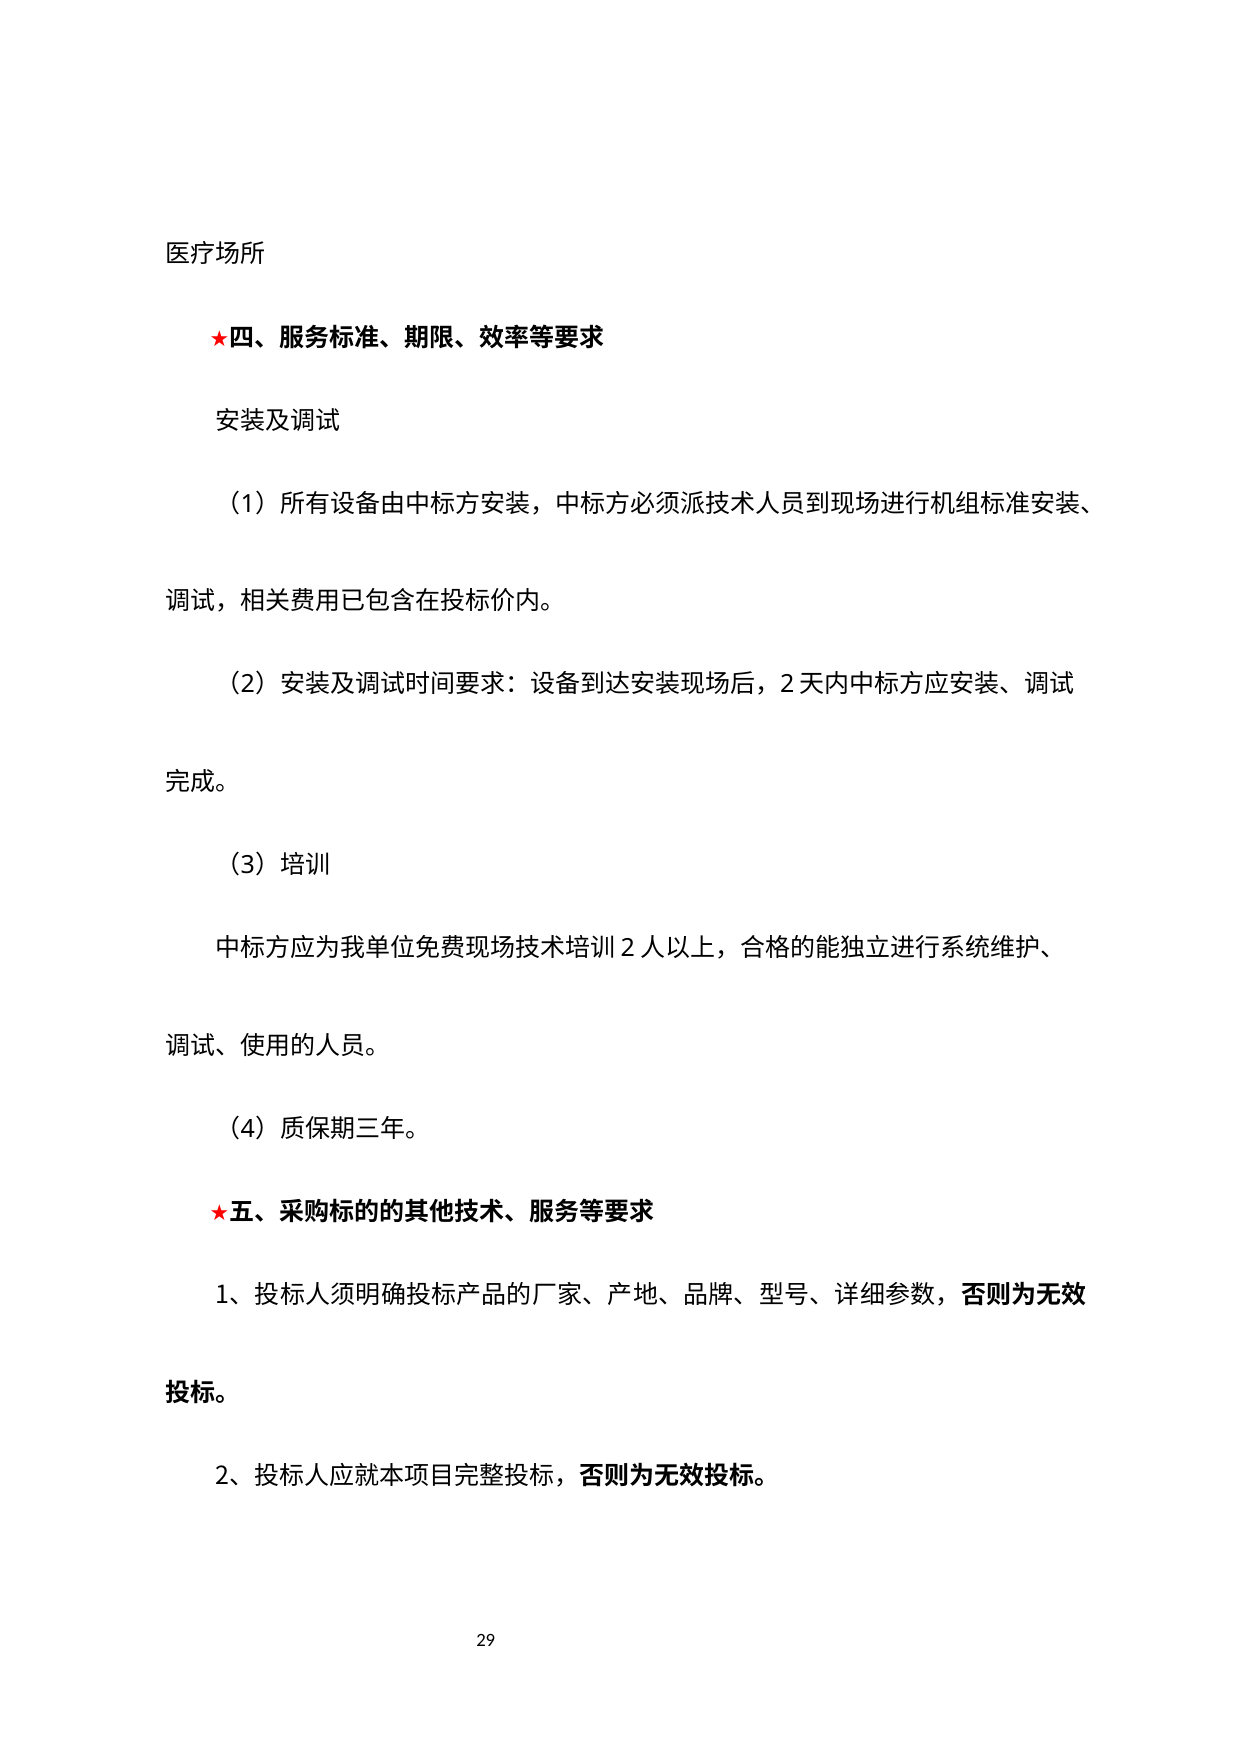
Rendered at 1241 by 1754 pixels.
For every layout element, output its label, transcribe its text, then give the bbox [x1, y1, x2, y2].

text （4）质保期三年。 [165, 1094, 1087, 1159]
text 中标方应为我单位免费现场技术培训2人以上，合格的能独立进行系统维护、调试、使用的人员。 [165, 913, 1087, 1076]
text （3）培训 [165, 830, 1087, 895]
text 2、投标人应就本项目完整投标，否则为无效投标。 [165, 1441, 1087, 1506]
text 1、投标人须明确投标产品的厂家、产地、品牌、型号、详细参数，否则为无效投标。 [165, 1260, 1087, 1423]
text （1）所有设备由中标方安装，中标方必须派技术人员到现场进行机组标准安装、调试，相关费用已包含在投标价内。 [165, 469, 1087, 631]
text ★五、采购标的的其他技术、服务等要求 [165, 1177, 1087, 1242]
text 安装及调试 [165, 386, 1087, 451]
text （2）安装及调试时间要求：设备到达安装现场后，2天内中标方应安装、调试完成。 [165, 649, 1087, 812]
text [165, 219, 1087, 284]
text ★四、服务标准、期限、效率等要求 [165, 303, 1087, 368]
